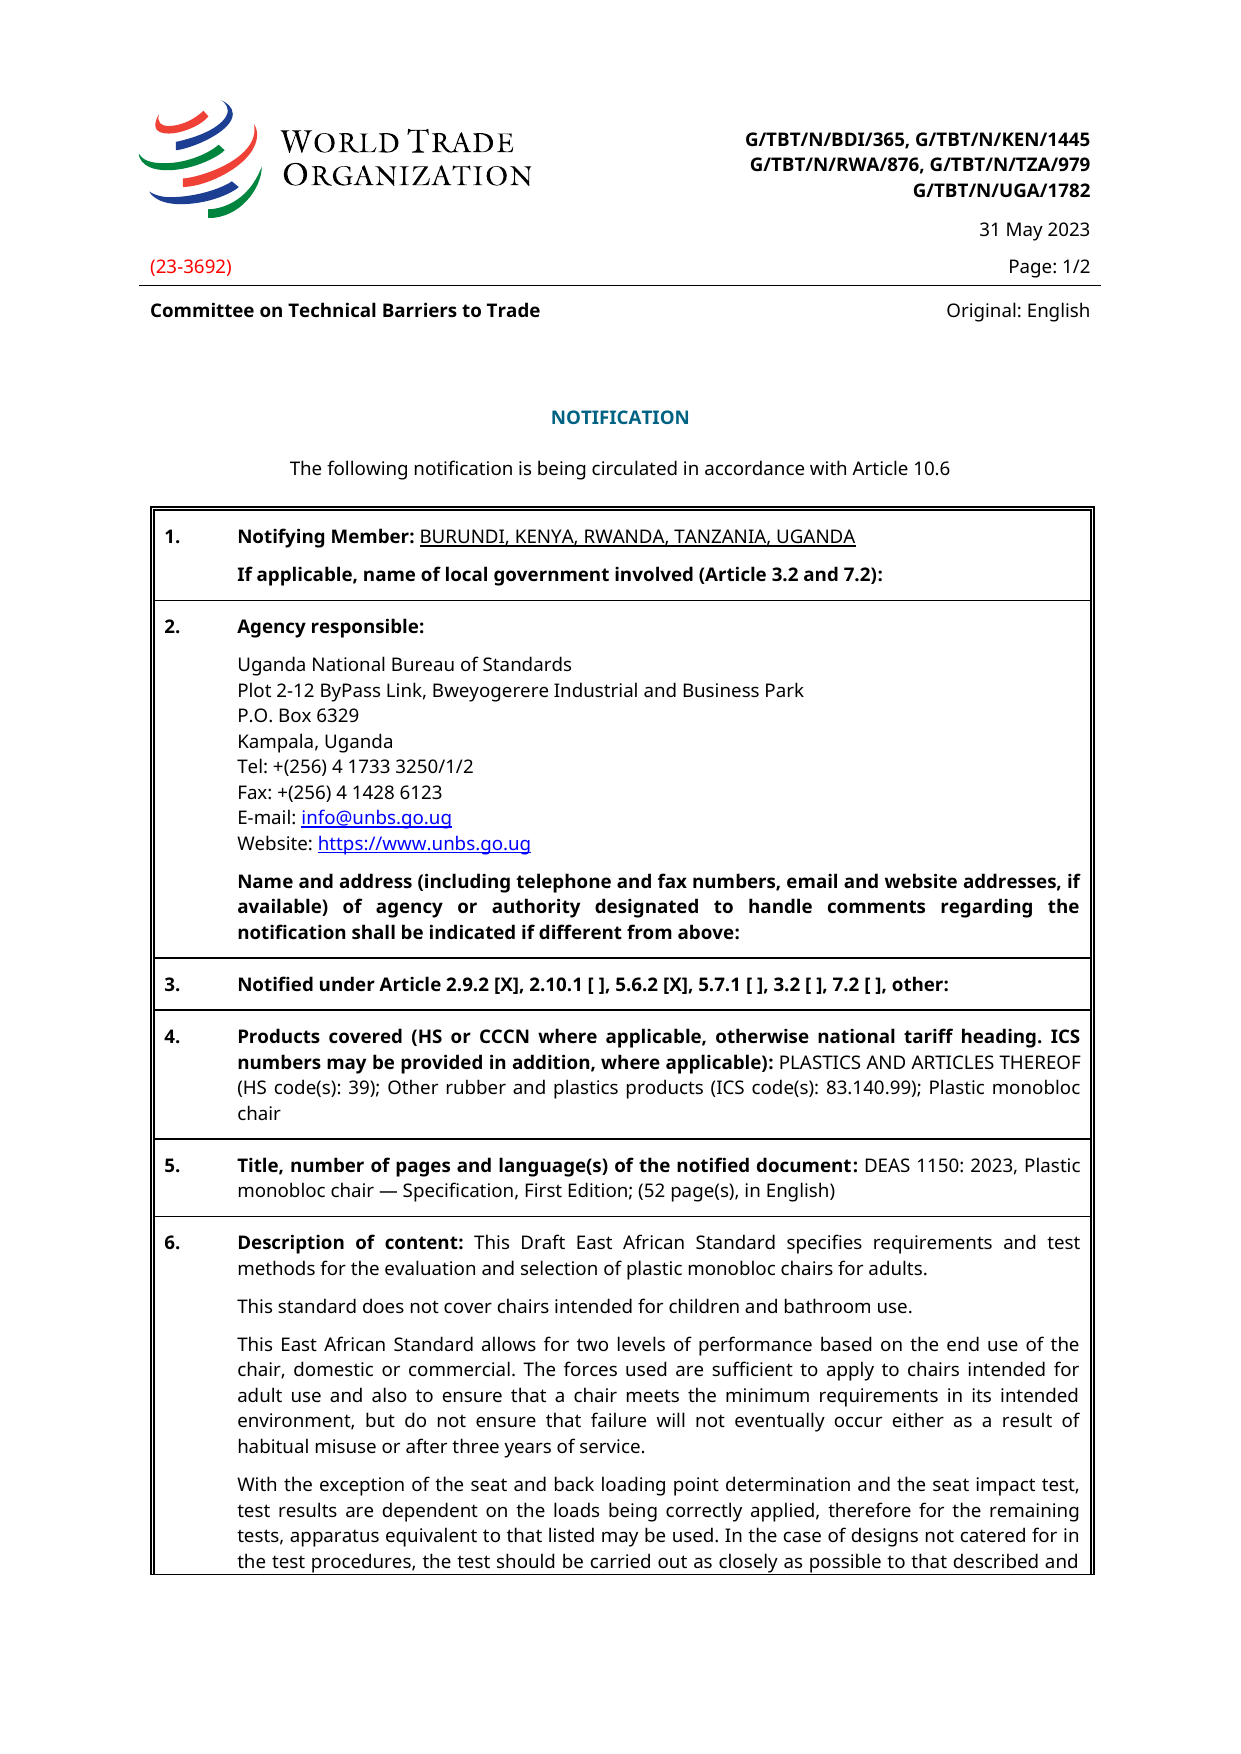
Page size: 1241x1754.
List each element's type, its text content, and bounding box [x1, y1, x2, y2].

table_header 1. [155, 511, 225, 599]
table_cell 2. [155, 601, 225, 957]
table_cell 3. [155, 959, 225, 1009]
title NOTIFICATION [150, 405, 1090, 430]
text The following notification is being circulated in accordance with Article 10.6 [150, 455, 1090, 481]
table_cell Title, number of pages and language(s) of the notified document: DEAS 1150: 2023, Plastic monobloc chair — Specification, First Edition; (52 page(s), in English) [225, 1140, 1090, 1216]
table_cell 5. [155, 1140, 225, 1216]
table_cell Notified under Article 2.9.2 [X], 2.10.1 [ ], 5.6.2 [X], 5.7.1 [ ], 3.2 [ ], 7.2 [ ], other: [225, 959, 1090, 1009]
table_header Notifying Member: BURUNDI, KENYA, RWANDA, TANZANIA, UGANDA If applicable, name of local government involved (Article 3.2 and 7.2): [225, 511, 1090, 599]
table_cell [225, 1217, 1090, 1573]
table_cell Agency responsible: Uganda National Bureau of Standards Plot 2-12 ByPass Link, Bweyogerere Industrial and Business Park P.O. Box 6329 Kampala, Uganda Tel: +(256) 4 1733 3250/1/2 Fax: +(256) 4 1428 6123 E-mail: info@unbs.go.ug Website: https://www.unbs.go.ug Name and address (including telephone and fax numbers, email and website addresses, if available) of agency or authority designated to handle comments regarding the notification shall be indicated if different from above: [225, 601, 1090, 957]
table_cell 4. [155, 1011, 225, 1138]
table_cell Products covered (HS or CCCN where applicable, otherwise national tariff heading. ICS numbers may be provided in addition, where applicable): PLASTICS AND ARTICLES THEREOF (HS code(s): 39); Other rubber and plastics products (ICS code(s): 83.140.99); Plastic monobloc chair [225, 1011, 1090, 1138]
table_cell 6. [155, 1217, 225, 1573]
